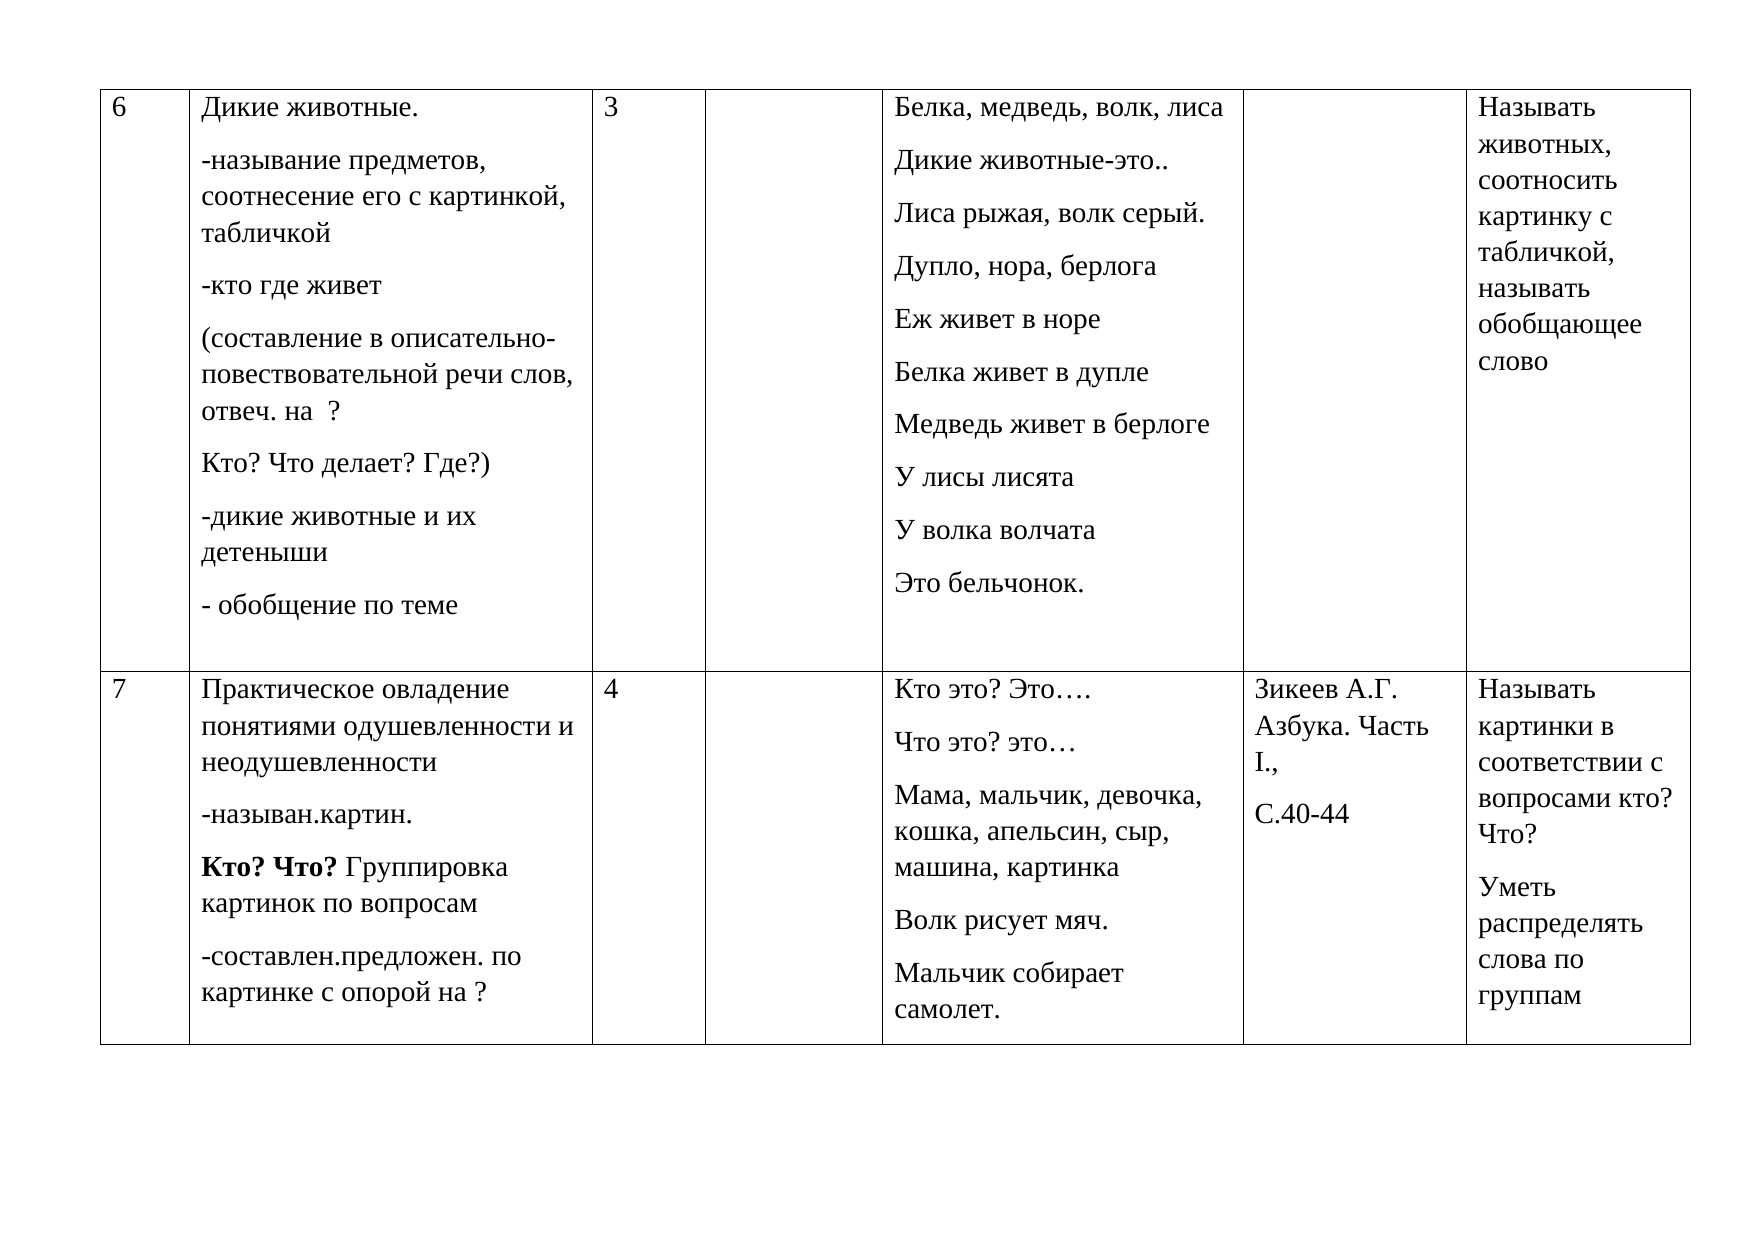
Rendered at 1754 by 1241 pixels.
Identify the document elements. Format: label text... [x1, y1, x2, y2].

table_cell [1244, 672, 1466, 1043]
table_cell 4 [593, 672, 705, 1043]
table_cell 7 [101, 672, 189, 1043]
table_cell Белка, медведь, волк, лиса Дикие животные-это.. Лиса рыжая, волк серый. Дупло, нора, берлога Еж живет в норе Белка живет в дупле Медведь живет в берлоге У лисы лисята У волка волчата Это бельчонок. [883, 90, 1243, 671]
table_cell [883, 672, 1243, 1043]
table_cell [706, 672, 882, 1043]
table_cell [1244, 90, 1466, 671]
table_cell 3 [593, 90, 705, 671]
table_cell Дикие животные. -называние предметов, соотнесение его с картинкой, табличкой -кто где живет (составление в описательно-повествовательной речи слов, отвеч. на ? Кто? Что делает? Где?) -дикие животные и их детеныши - обобщение по теме [190, 90, 592, 671]
table_cell 6 [101, 90, 189, 671]
table_cell [706, 90, 882, 671]
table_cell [1467, 90, 1690, 671]
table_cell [1467, 672, 1690, 1043]
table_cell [190, 672, 592, 1043]
